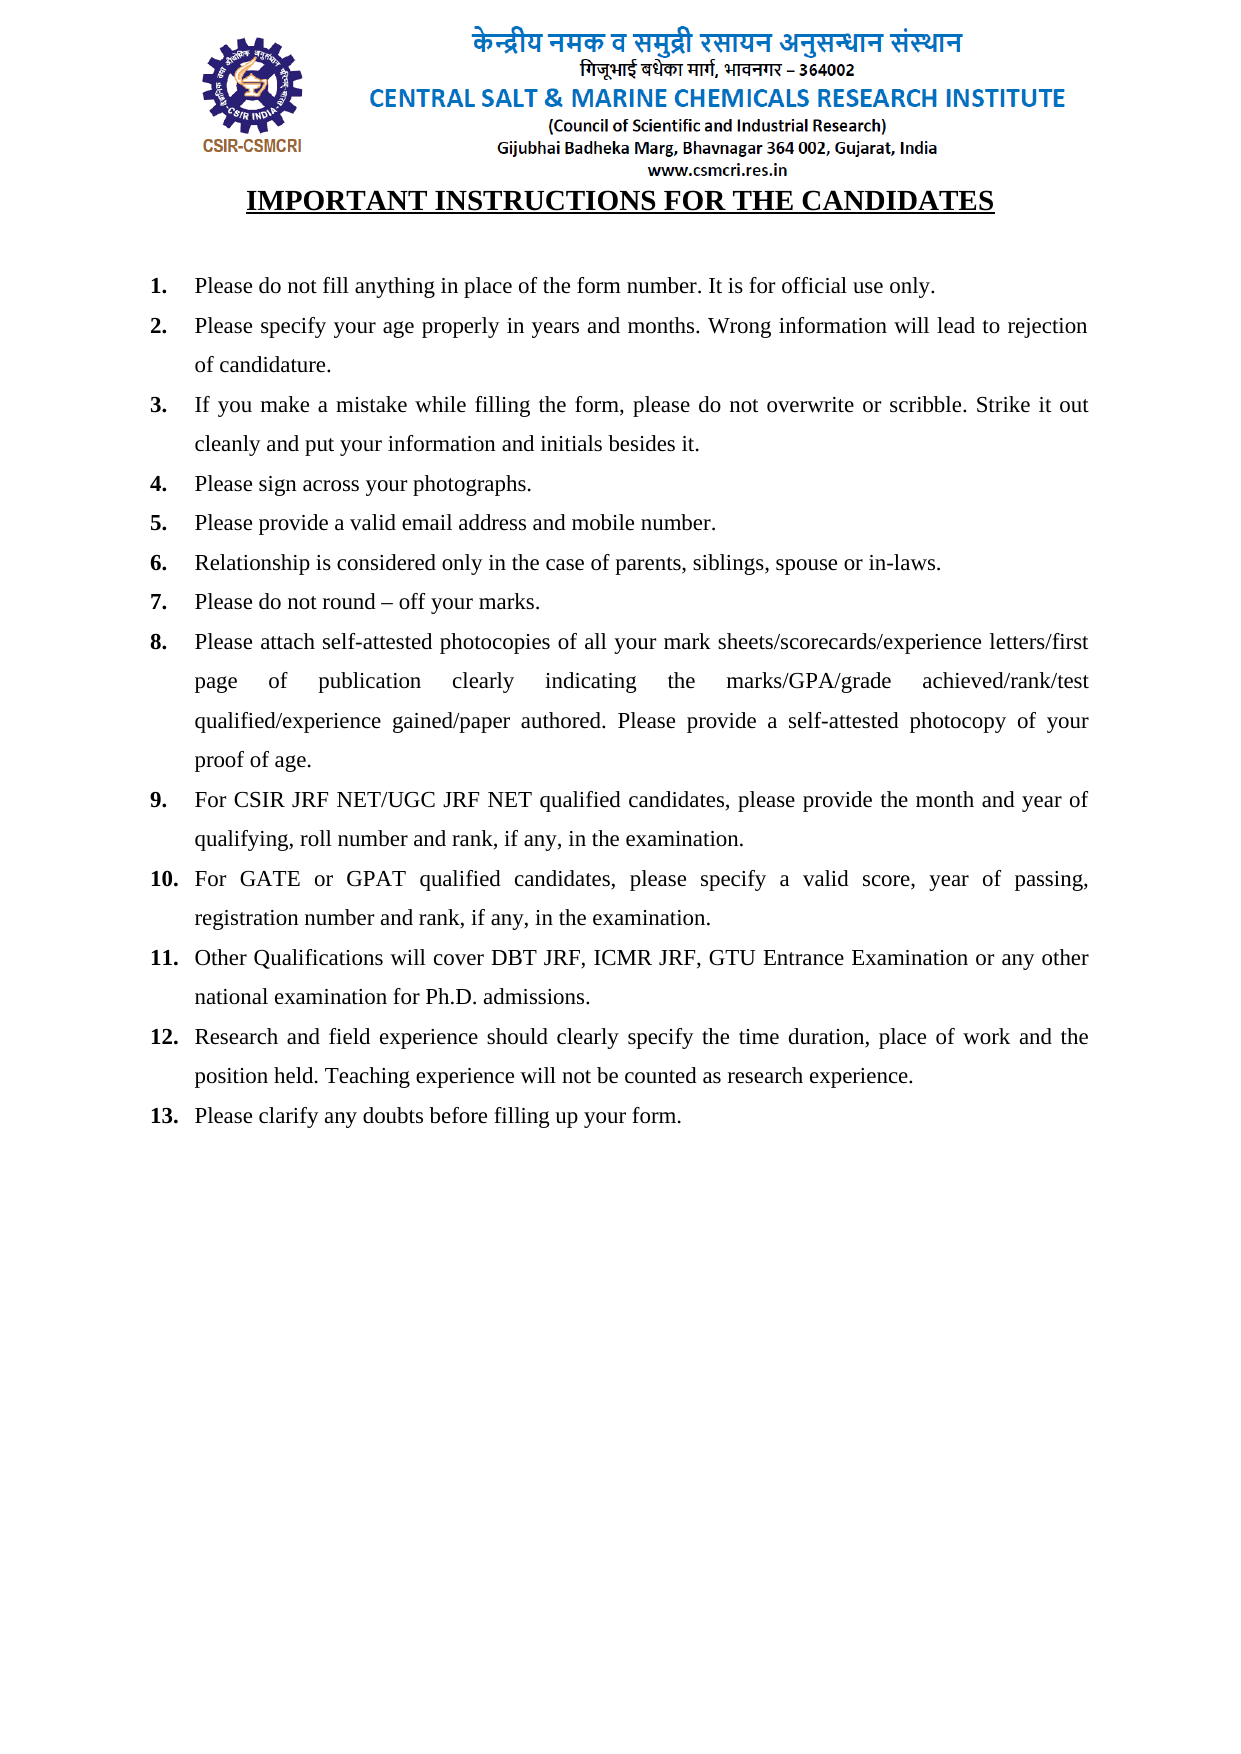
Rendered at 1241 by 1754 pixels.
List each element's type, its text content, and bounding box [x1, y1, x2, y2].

text IMPORTANT INSTRUCTIONS FOR THE CANDIDATES [150, 183, 1090, 216]
list Please provide a valid email address and mobile number. [150, 509, 1090, 536]
list Please do not round – off your marks. [150, 588, 1090, 615]
list Please do not fill anything in place of the form number. It is for official use only. [150, 273, 1090, 299]
list Research and field experience should clearly specify the time duration, place of work and the position held. Teaching experience will not be counted as research experience. [150, 1023, 1090, 1088]
list Other Qualifications will cover DBT JRF, ICMR JRF, GTU Entrance Examination or any other national examination for Ph.D. admissions. [150, 944, 1090, 1009]
list Please specify your age properly in years and months. Wrong information will lead to rejection of candidature. [150, 312, 1090, 378]
picture [150, 0, 1143, 183]
list Please sign across your photographs. [150, 470, 1090, 496]
list For GATE or GPAT qualified candidates, please specify a valid score, year of passing, registration number and rank, if any, in the examination. [150, 865, 1090, 931]
list If you make a mistake while filling the form, please do not overwrite or scribble. Strike it out cleanly and put your information and initials besides it. [150, 391, 1090, 457]
list For CSIR JRF NET/UGC JRF NET qualified candidates, please provide the month and year of qualifying, roll number and rank, if any, in the examination. [150, 786, 1090, 852]
list Relationship is considered only in the case of parents, siblings, spouse or in-laws. [150, 549, 1090, 575]
list Please clarify any doubts before filling up your form. [150, 1102, 1090, 1128]
list Please attach self-attested photocopies of all your mark sheets/scorecards/experience letters/first page of publication clearly indicating the marks/GPA/grade achieved/rank/test qualified/experience gained/paper authored. Please provide a self-attested photocopy of your proof of age. [150, 628, 1090, 773]
